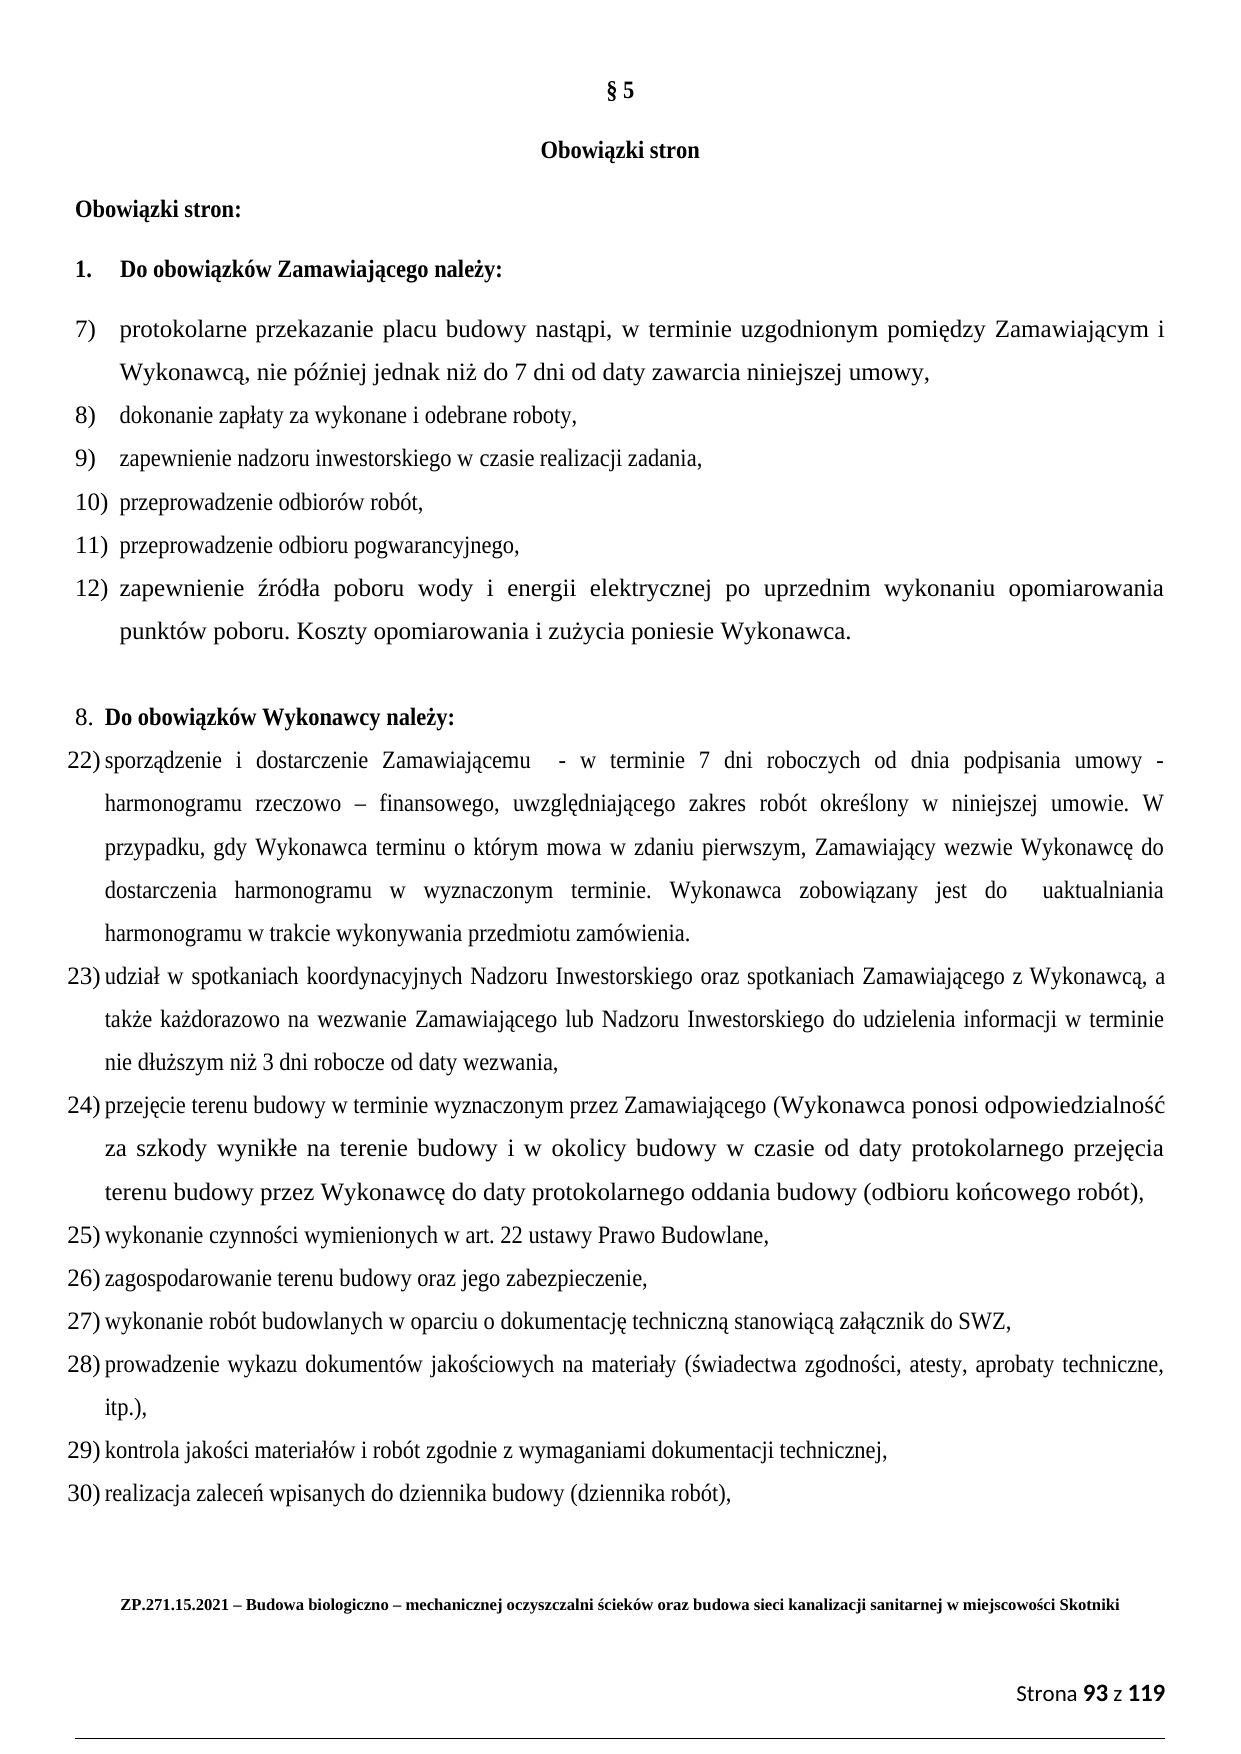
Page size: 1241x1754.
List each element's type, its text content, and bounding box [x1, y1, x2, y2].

list zapewnienie źródła poboru wody i energii elektrycznej po uprzednim wykonaniu opomiarowania punktów poboru. Koszty opomiarowania i zużycia poniesie Wykonawca. [75, 573, 1165, 645]
list zagospodarowanie terenu budowy oraz jego zabezpieczenie, [67, 1263, 1165, 1292]
list przejęcie terenu budowy w terminie wyznaczonym przez Zamawiającego (Wykonawca ponosi odpowiedzialność za szkody wynikłe na terenie budowy i w okolicy budowy w czasie od daty protokolarnego przejęcia terenu budowy przez Wykonawcę do daty protokolarnego oddania budowy (odbioru końcowego robót), [67, 1090, 1165, 1205]
list kontrola jakości materiałów i robót zgodnie z wymaganiami dokumentacji technicznej, [67, 1435, 1165, 1464]
list przeprowadzenie odbioru pogwarancyjnego, [75, 530, 1165, 558]
list wykonanie czynności wymienionych w art. 22 ustawy Prawo Budowlane, [67, 1220, 1165, 1248]
list zapewnienie nadzoru inwestorskiego w czasie realizacji zadania, [75, 443, 1165, 472]
text 1. Do obowiązków Zamawiającego należy: [75, 254, 1165, 283]
text Obowiązki stron [75, 135, 1165, 163]
list prowadzenie wykazu dokumentów jakościowych na materiały (świadectwa zgodności, atesty, aprobaty techniczne, itp.), [67, 1349, 1165, 1421]
list realizacja zaleceń wpisanych do dziennika budowy (dziennika robót), [67, 1478, 1165, 1507]
text Obowiązki stron: [75, 194, 1165, 223]
list udział w spotkaniach koordynacyjnych Nadzoru Inwestorskiego oraz spotkaniach Zamawiającego z Wykonawcą, a także każdorazowo na wezwanie Zamawiającego lub Nadzoru Inwestorskiego do udzielenia informacji w terminie nie dłuższym niż 3 dni robocze od daty wezwania, [67, 961, 1165, 1076]
list wykonanie robót budowlanych w oparciu o dokumentację techniczną stanowiącą załącznik do SWZ, [67, 1306, 1165, 1335]
list sporządzenie i dostarczenie Zamawiającemu - w terminie 7 dni roboczych od dnia podpisania umowy - harmonogramu rzeczowo – finansowego, uwzględniającego zakres robót określony w niniejszej umowie. W przypadku, gdy Wykonawca terminu o którym mowa w zdaniu pierwszym, Zamawiający wezwie Wykonawcę do dostarczenia harmonogramu w wyznaczonym terminie. Wykonawca zobowiązany jest do uaktualniania harmonogramu w trakcie wykonywania przedmiotu zamówienia. [67, 745, 1165, 947]
list dokonanie zapłaty za wykonane i odebrane roboty, [75, 400, 1165, 429]
list przeprowadzenie odbiorów robót, [75, 487, 1165, 515]
text § 5 [75, 75, 1165, 104]
list Do obowiązków Wykonawcy należy: [75, 702, 1165, 731]
list protokolarne przekazanie placu budowy nastąpi, w terminie uzgodnionym pomiędzy Zamawiającym i Wykonawcą, nie później jednak niż do 7 dni od daty zawarcia niniejszej umowy, [75, 314, 1165, 386]
